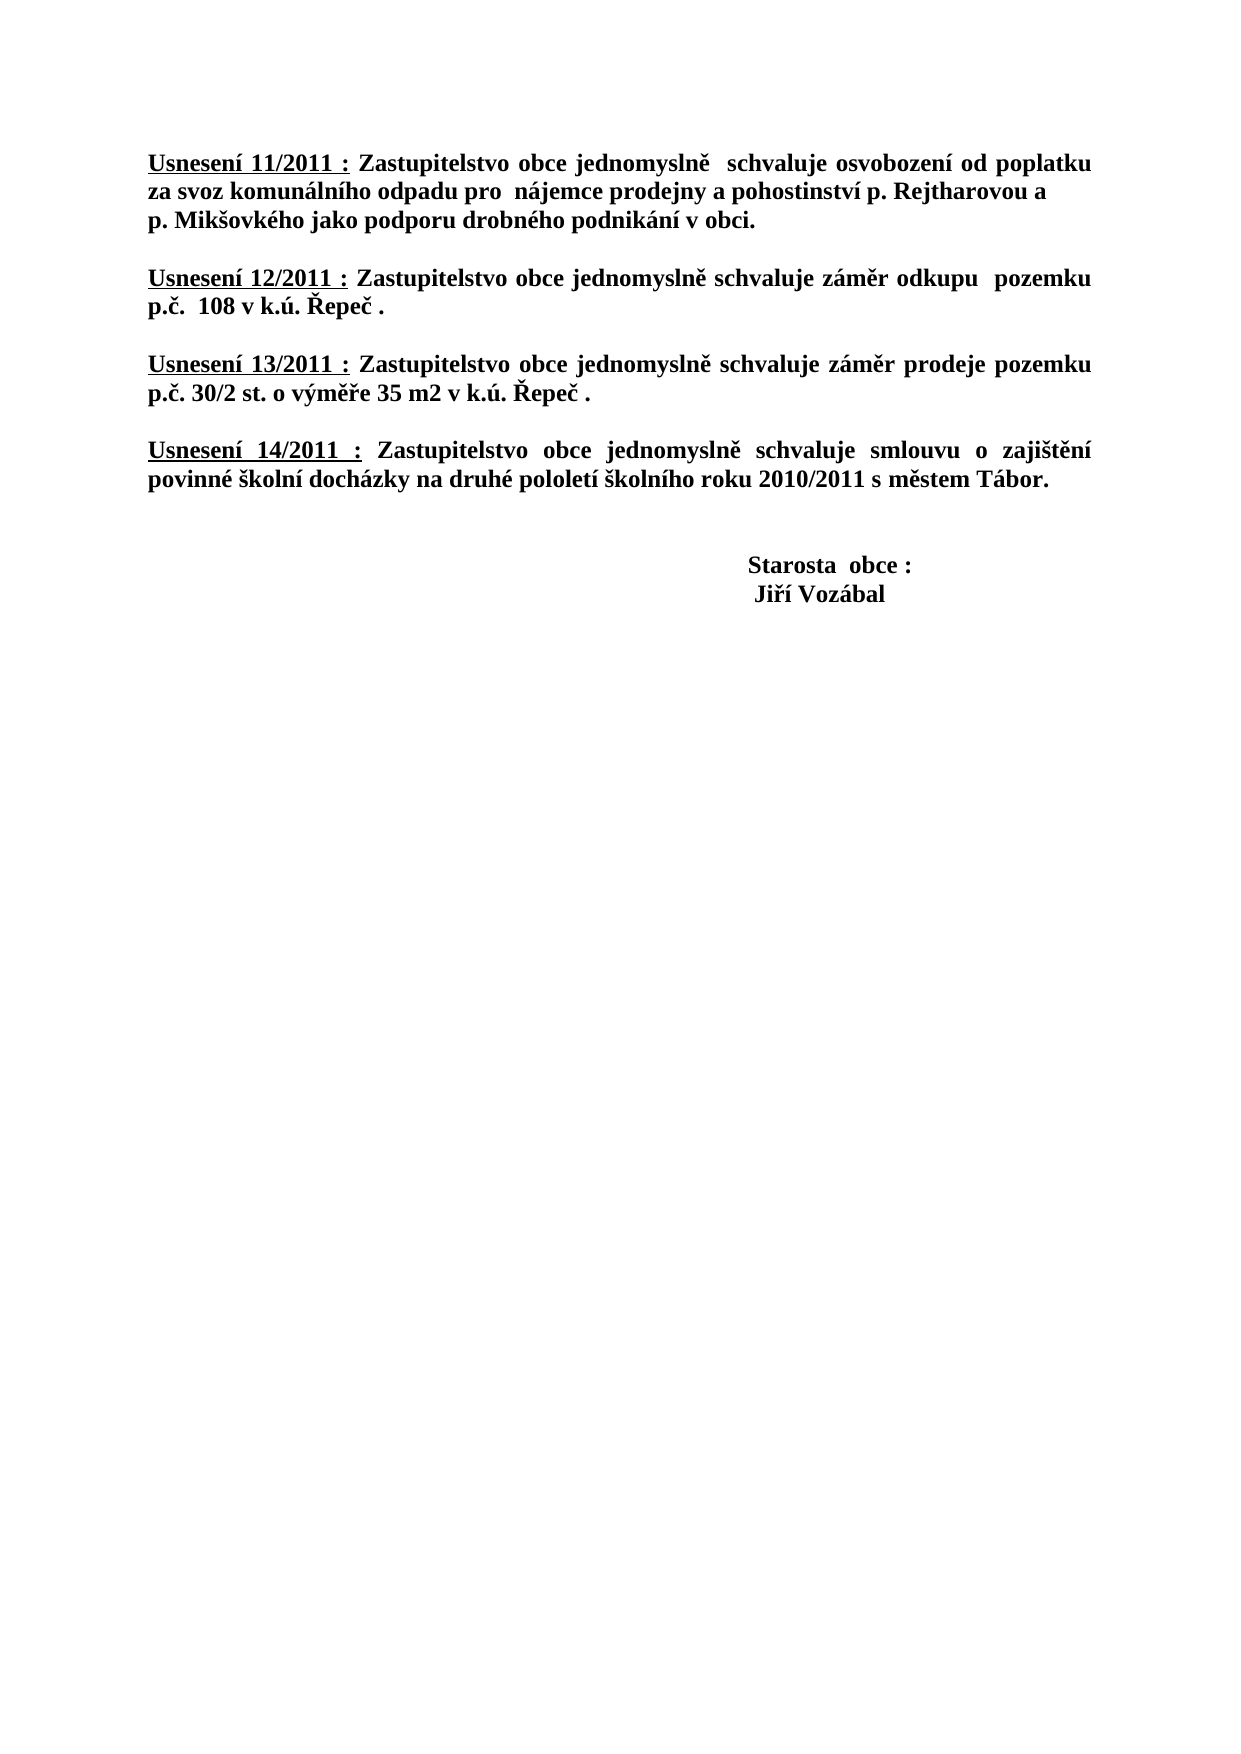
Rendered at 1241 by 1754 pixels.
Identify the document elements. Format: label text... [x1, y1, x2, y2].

text Usnesení 14/2011 : Zastupitelstvo obce jednomyslně schvaluje smlouvu o zajištění povinné školní docházky na druhé pololetí školního roku 2010/2011 s městem Tábor. [148, 435, 1093, 493]
text Usnesení 12/2011 : Zastupitelstvo obce jednomyslně schvaluje záměr odkupu pozemku p.č. 108 v k.ú. Řepeč . [148, 263, 1093, 320]
text Jiří Vozábal [148, 579, 1093, 608]
text Starosta obce : [148, 550, 1093, 579]
text Usnesení 13/2011 : Zastupitelstvo obce jednomyslně schvaluje záměr prodeje pozemku p.č. 30/2 st. o výměře 35 m2 v k.ú. Řepeč . [148, 349, 1093, 406]
text p. Mikšovkého jako podporu drobného podnikání v obci. [148, 205, 1093, 234]
text Usnesení 11/2011 : Zastupitelstvo obce jednomyslně schvaluje osvobození od poplatku za svoz komunálního odpadu pro nájemce prodejny a pohostinství p. Rejtharovou a [148, 148, 1093, 205]
